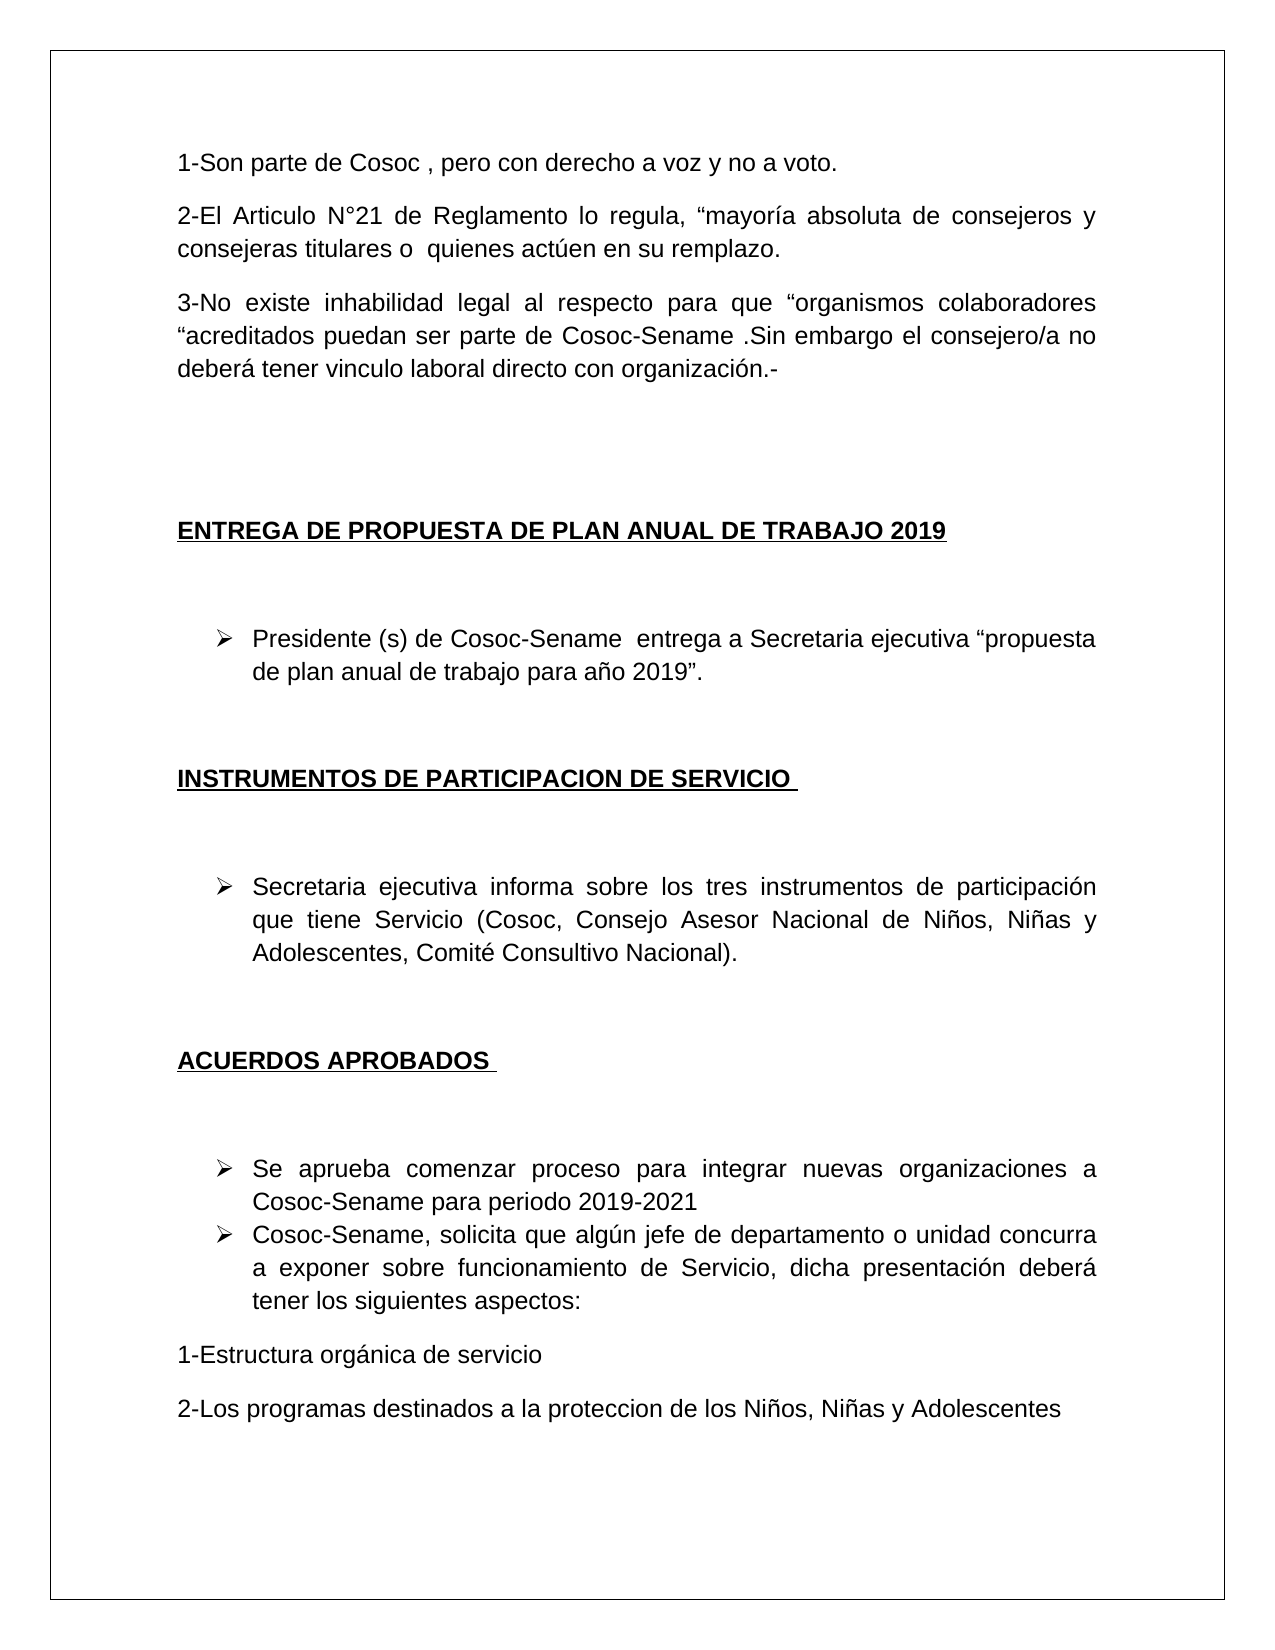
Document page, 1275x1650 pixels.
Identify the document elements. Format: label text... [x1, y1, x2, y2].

text 2-El Articulo N°21 de Reglamento lo regula, “mayoría absoluta de consejeros y consejeras titulares o quienes actúen en su remplazo. [177, 201, 1098, 263]
text 1-Son parte de Cosoc , pero con derecho a voz y no a voto. [177, 147, 1098, 176]
text ACUERDOS APROBADOS [177, 1046, 1098, 1075]
list Se aprueba comenzar proceso para integrar nuevas organizaciones a Cosoc-Sename para periodo 2019-2021 [214, 1154, 1098, 1216]
list Cosoc-Sename, solicita que algún jefe de departamento o unidad concurra a exponer sobre funcionamiento de Servicio, dicha presentación deberá tener los siguientes aspectos: [214, 1220, 1098, 1315]
text 2-Los programas destinados a la proteccion de los Niños, Niñas y Adolescentes [177, 1394, 1098, 1422]
text ENTREGA DE PROPUESTA DE PLAN ANUAL DE TRABAJO 2019 [177, 516, 1098, 544]
text 1-Estructura orgánica de servicio [177, 1340, 1098, 1368]
list Secretaria ejecutiva informa sobre los tres instrumentos de participación que tiene Servicio (Cosoc, Consejo Asesor Nacional de Niños, Niñas y Adolescentes, Comité Consultivo Nacional). [214, 872, 1098, 967]
list Presidente (s) de Cosoc-Sename entrega a Secretaria ejecutiva “propuesta de plan anual de trabajo para año 2019”. [214, 623, 1098, 685]
text 3-No existe inhabilidad legal al respecto para que “organismos colaboradores “acreditados puedan ser parte de Cosoc-Sename .Sin embargo el consejero/a no deberá tener vinculo laboral directo con organización.- [177, 288, 1098, 383]
text INSTRUMENTOS DE PARTICIPACION DE SERVICIO [177, 764, 1098, 793]
